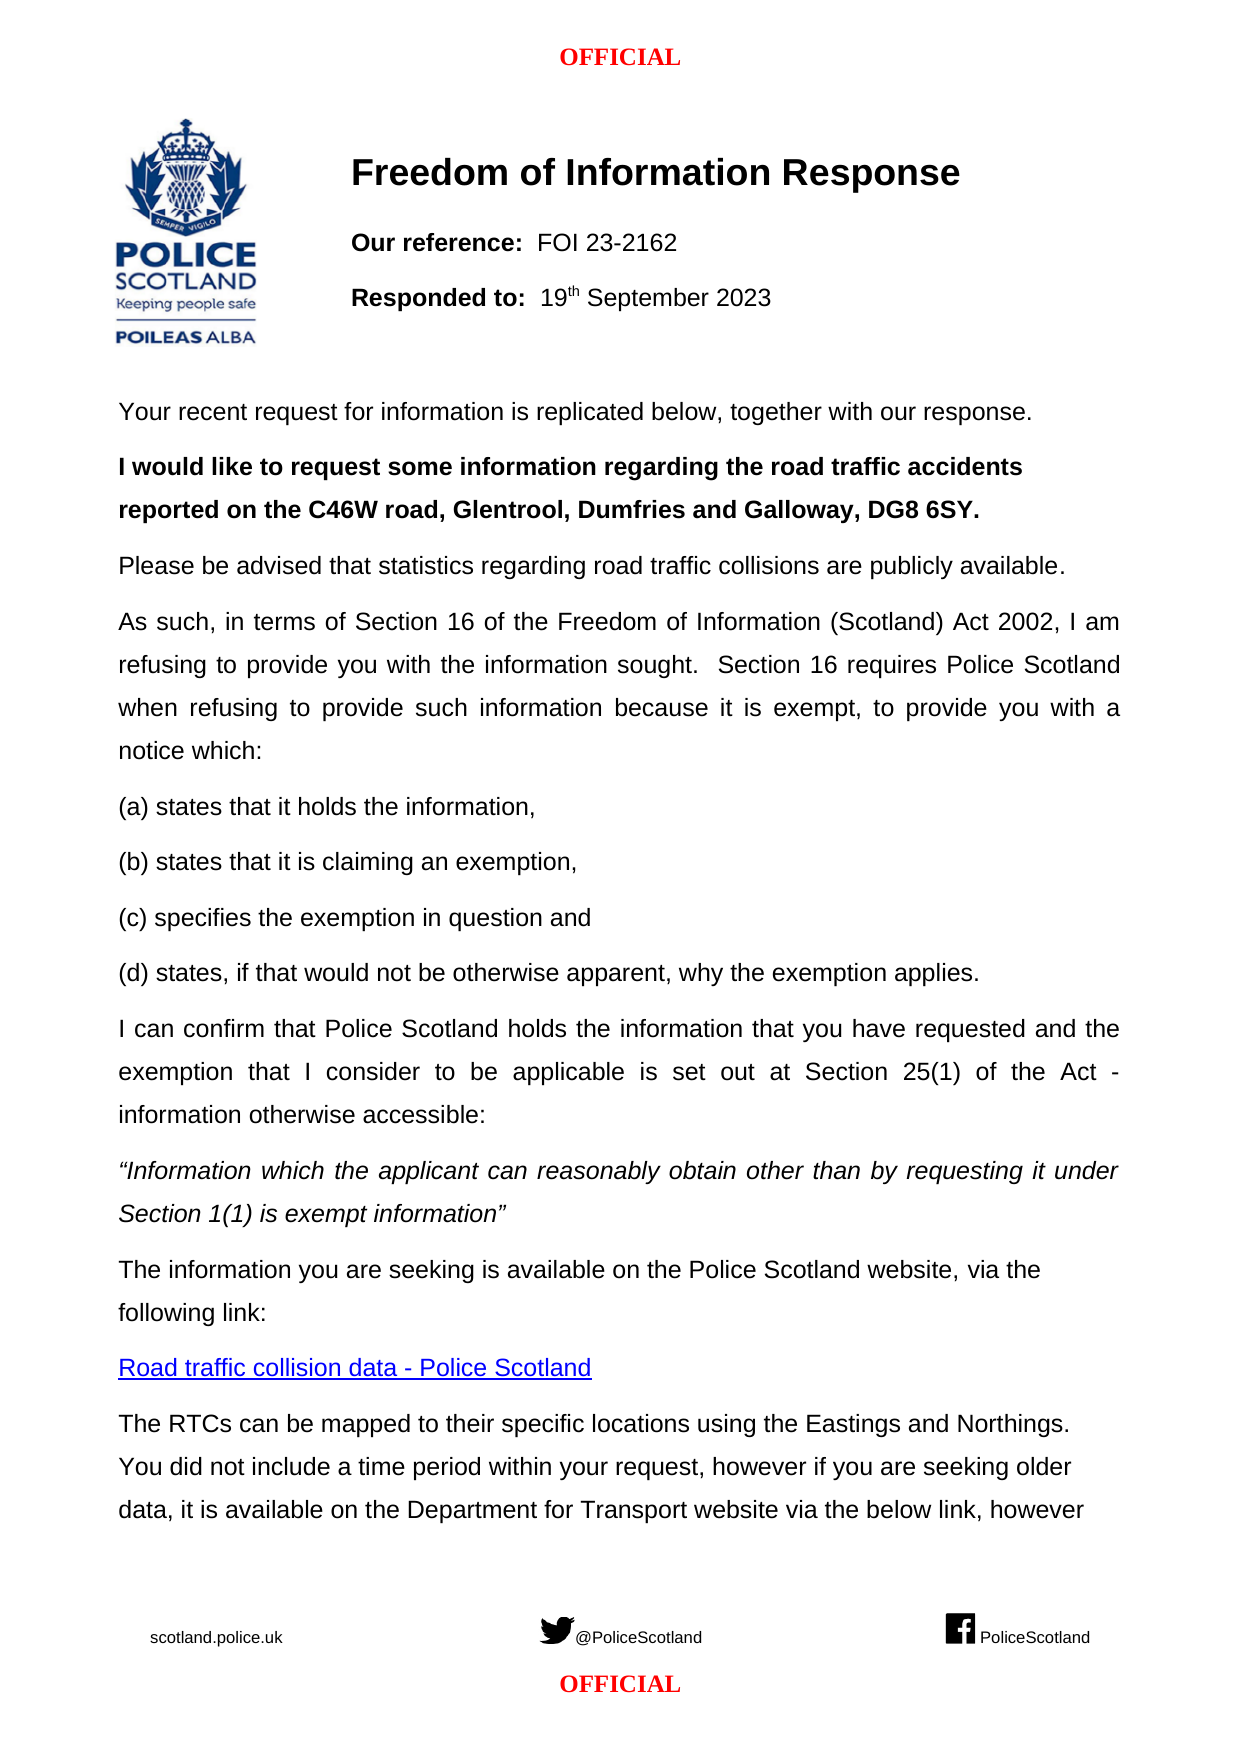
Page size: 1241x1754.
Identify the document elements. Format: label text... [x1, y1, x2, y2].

text (a) states that it holds the information, [118, 791, 1122, 820]
text “Information which the applicant can reasonably obtain other than by requesting it under Section 1(1) is exempt information” [118, 1156, 1122, 1228]
subtitle I would like to request some information regarding the road traffic accidents reported on the C46W road, Glentrool, Dumfries and Galloway, DG8 6SY. [118, 452, 1122, 524]
text Please be advised that statistics regarding road traffic collisions are publicly available. [118, 551, 1122, 579]
text The information you are seeking is available on the Police Scotland website, via the following link: [118, 1254, 1122, 1326]
text I can confirm that Police Scotland holds the information that you have requested and the exemption that I consider to be applicable is set out at Section 25(1) of the Act - information otherwise accessible: [118, 1014, 1122, 1129]
text (d) states, if that would not be otherwise apparent, why the exemption applies. [118, 958, 1122, 987]
table_header [103, 118, 339, 384]
text Your recent request for information is replicated below, together with our response. [118, 396, 1122, 425]
picture [538, 1617, 575, 1644]
picture [945, 1613, 976, 1644]
text (b) states that it is claiming an exemption, [118, 847, 1122, 876]
picture [114, 118, 257, 347]
text As such, in terms of Section 16 of the Freedom of Information (Scotland) Act 2002, I am refusing to provide you with the information sought. Section 16 requires Police Scotland when refusing to provide such information because it is exempt, to provide you with a notice which: [118, 606, 1122, 764]
text (c) specifies the exemption in question and [118, 903, 1122, 931]
table_header Freedom of Information Response Our reference: FOI 23-2162 Responded to: 19th September 2023 [340, 118, 1121, 384]
text Road traffic collision data - Police Scotland [118, 1353, 1122, 1382]
